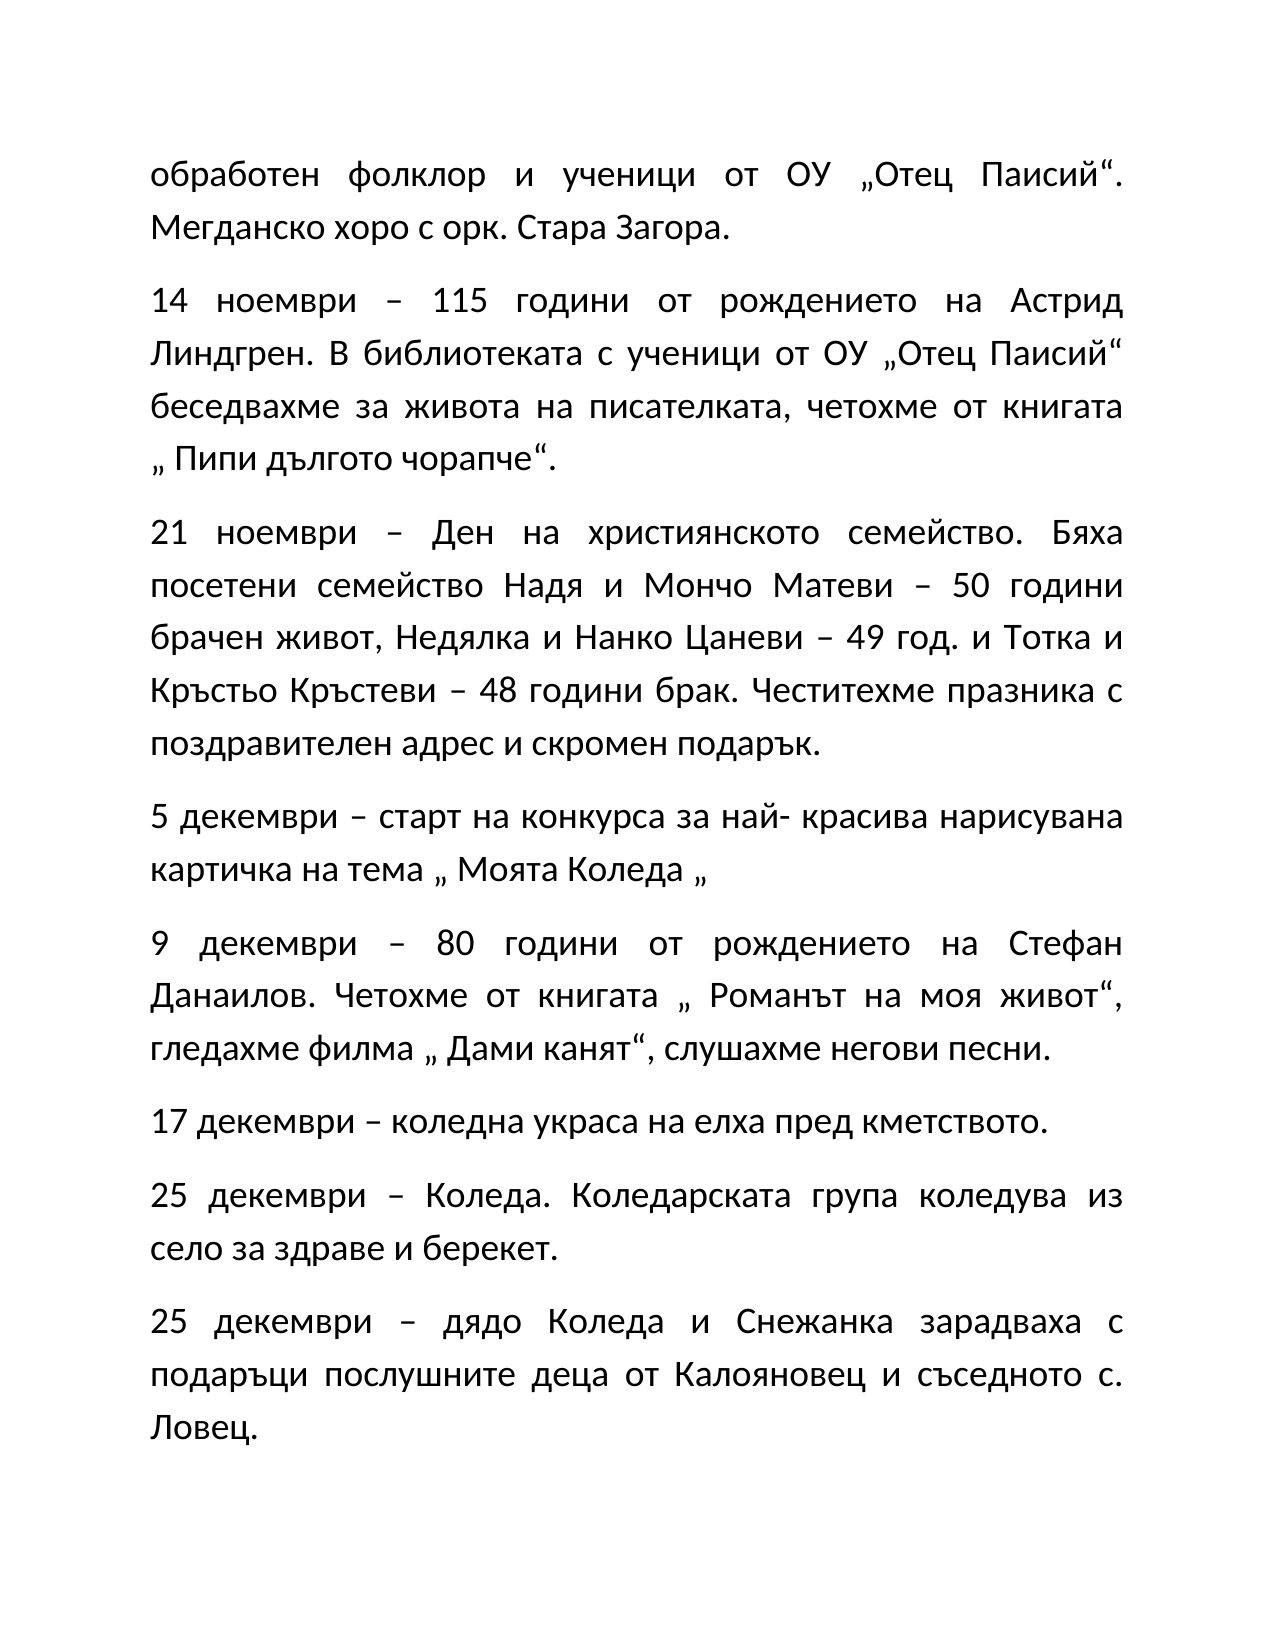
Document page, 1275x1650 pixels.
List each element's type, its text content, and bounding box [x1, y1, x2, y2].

text 17 декември – коледна украса на елха пред кметството. [150, 1097, 1125, 1143]
text 5 декември – старт на конкурса за най- красива нарисувана картичка на тема „ Моята Коледа „ [150, 792, 1125, 891]
text 25 декември – Коледа. Коледарската група коледува из село за здраве и берекет. [150, 1171, 1125, 1269]
text 21 ноември – Ден на християнското семейство. Бяха посетени семейство Надя и Мончо Матеви – 50 години брачен живот, Недялка и Нанко Цаневи – 49 год. и Тотка и Кръстьо Кръстеви – 48 години брак. Честитехме празника с поздравителен адрес и скромен подарък. [150, 508, 1125, 764]
text 9 декември – 80 години от рождението на Стефан Данаилов. Четохме от книгата „ Романът на моя живот“, гледахме филма „ Дами канят“, слушахме негови песни. [150, 918, 1125, 1070]
text 14 ноември – 115 години от рождението на Астрид Линдгрен. В библиотеката с ученици от ОУ „Отец Паисий“ беседвахме за живота на писателката, четохме от книгата „ Пипи дългото чорапче“. [150, 276, 1125, 480]
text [150, 150, 1125, 248]
text 25 декември – дядо Коледа и Снежанка зарадваха с подаръци послушните деца от Калояновец и съседното с. Ловец. [150, 1297, 1125, 1448]
